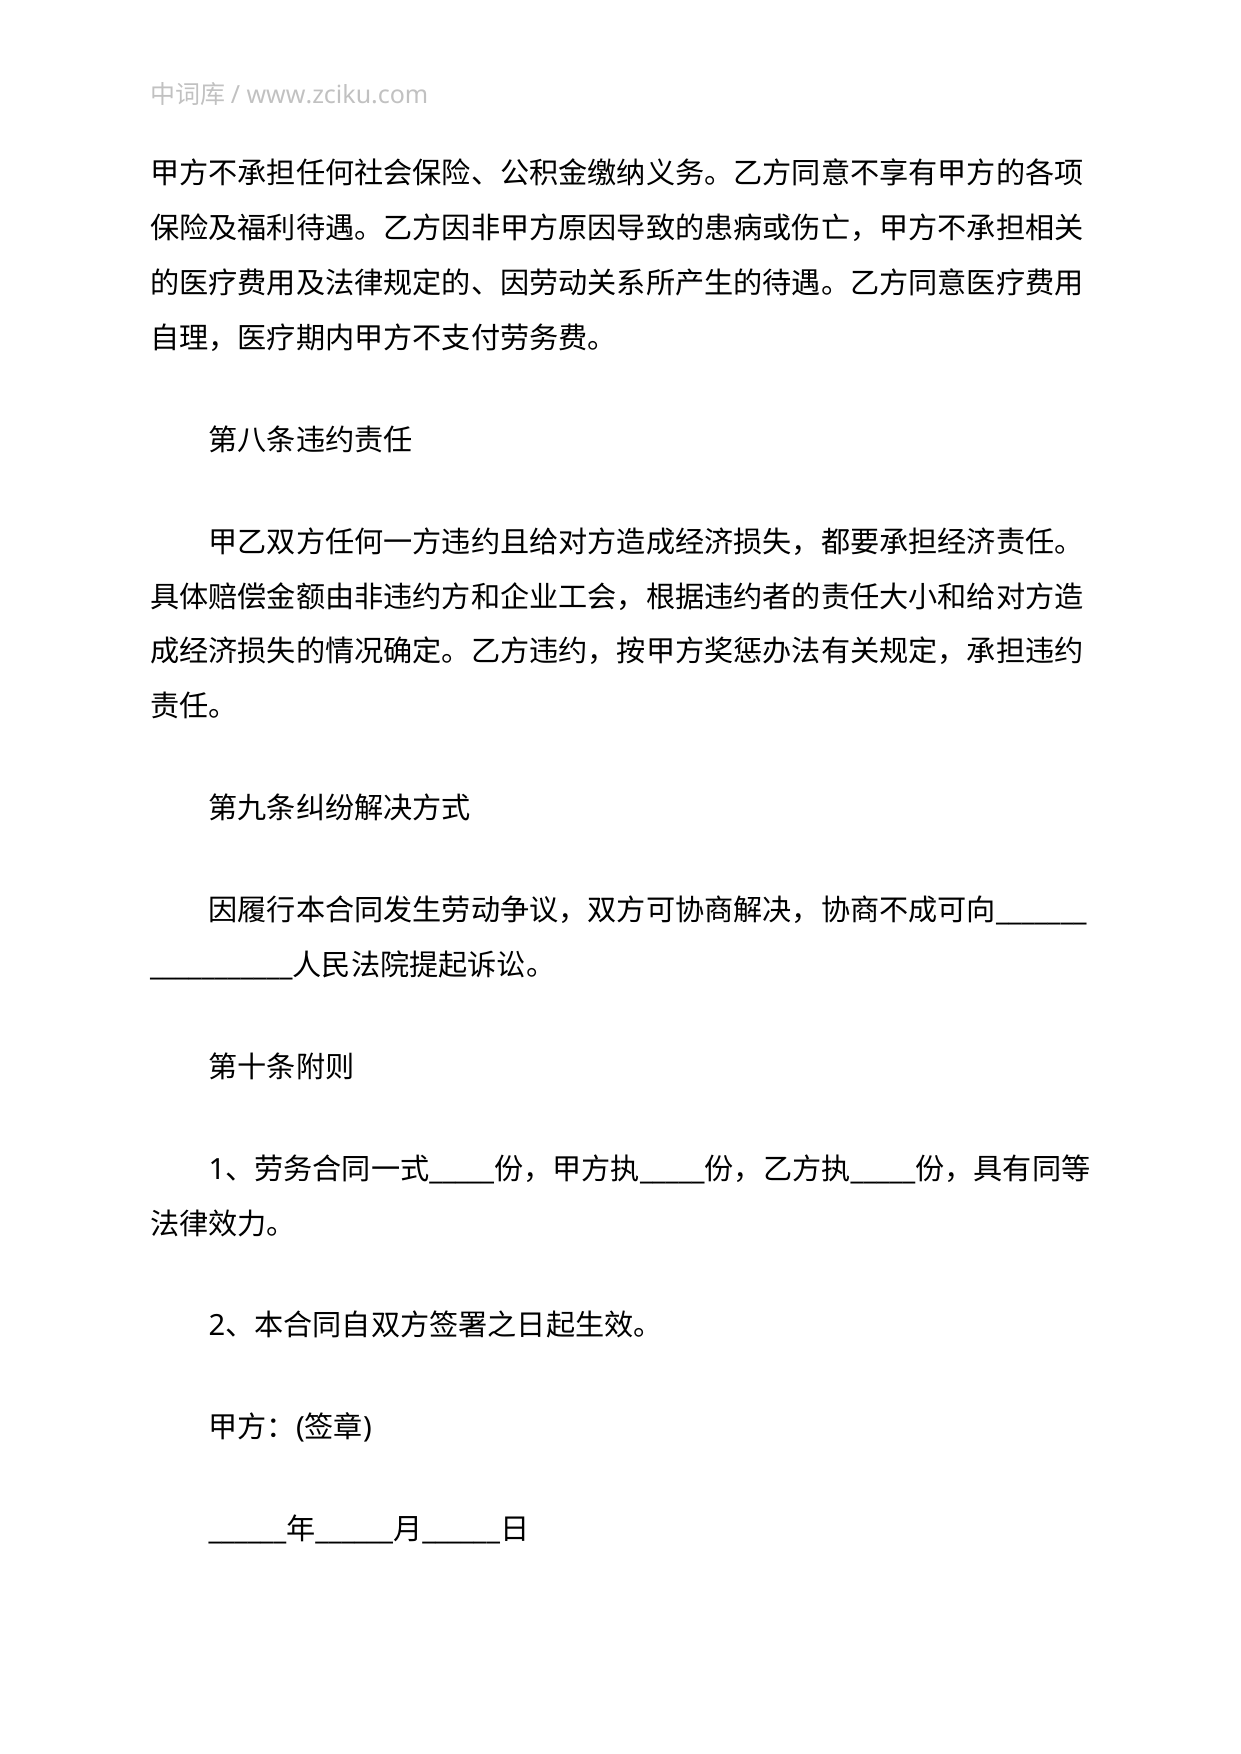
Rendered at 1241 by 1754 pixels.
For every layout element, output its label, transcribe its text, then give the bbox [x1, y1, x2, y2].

text 第九条纠纷解决方式 [150, 785, 1090, 827]
text 1、劳务合同一式_____份，甲方执_____份，乙方执_____份，具有同等法律效力。 [150, 1145, 1090, 1242]
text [150, 150, 1090, 357]
text 甲乙双方任何一方违约且给对方造成经济损失，都要承担经济责任。具体赔偿金额由非违约方和企业工会，根据违约者的责任大小和给对方造成经济损失的情况确定。乙方违约，按甲方奖惩办法有关规定，承担违约责任。 [150, 518, 1090, 725]
text 甲方：(签章) [150, 1404, 1090, 1446]
text 因履行本合同发生劳动争议，双方可协商解决，协商不成可向__________________人民法院提起诉讼。 [150, 886, 1090, 984]
text 第十条附则 [150, 1043, 1090, 1086]
text 2、本合同自双方签署之日起生效。 [150, 1302, 1090, 1344]
text ______年______月______日 [150, 1506, 1090, 1548]
text 第八条违约责任 [150, 416, 1090, 459]
